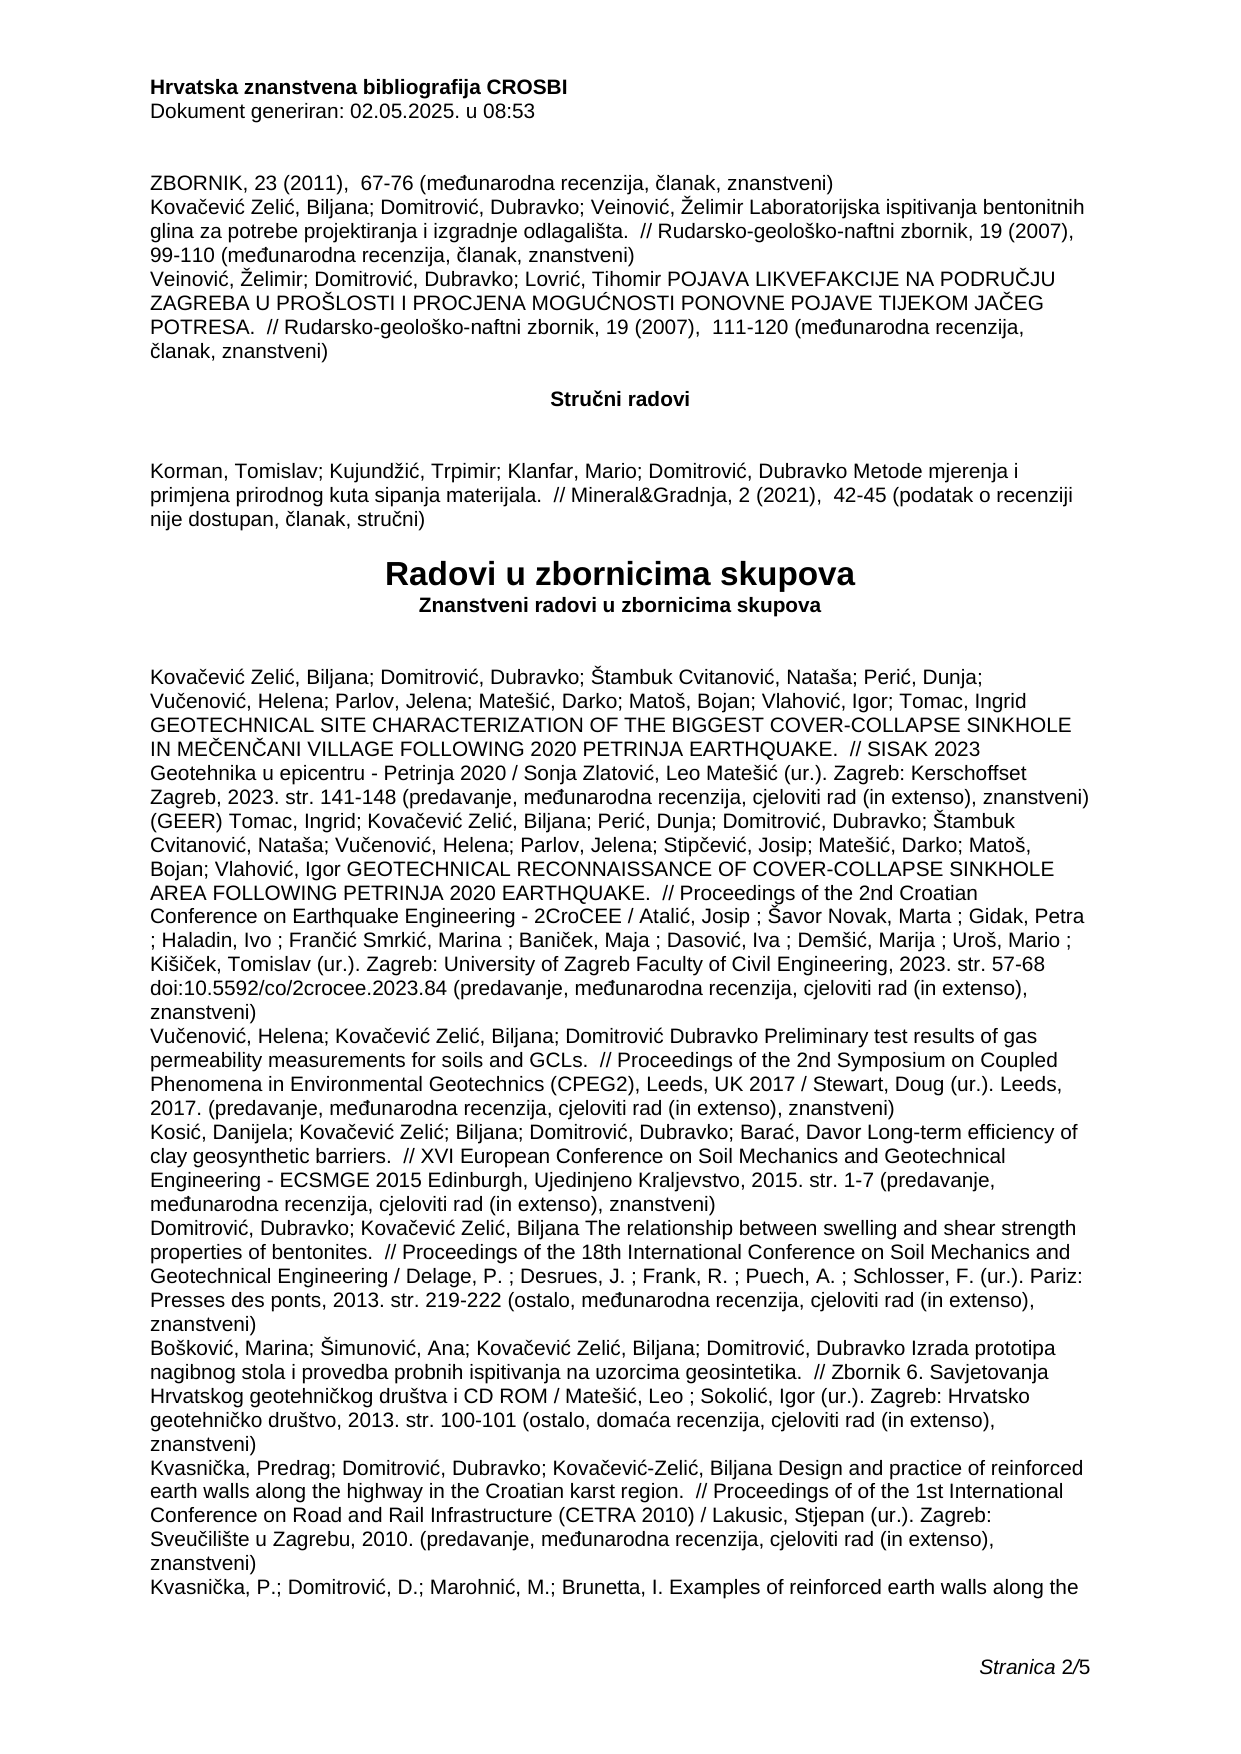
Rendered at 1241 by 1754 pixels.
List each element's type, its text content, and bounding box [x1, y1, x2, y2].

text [150, 1575, 1090, 1599]
text Bošković, Marina; Šimunović, Ana; Kovačević Zelić, Biljana; Domitrović, Dubravko [150, 1336, 1090, 1455]
text Kvasnička, Predrag; Domitrović, Dubravko; Kovačević-Zelić, Biljana [150, 1455, 1090, 1575]
text Kovačević Zelić, Biljana; Domitrović, Dubravko; Veinović, Želimir [150, 195, 1090, 267]
text (GEER) Tomac, Ingrid; Kovačević Zelić, Biljana; Perić, Dunja; Domitrović, Dubravko; Štambuk Cvitanović, Nataša; Vučenović, Helena; Parlov, Jelena; Stipčević, Josip; Matešić, Darko; Matoš, Bojan; Vlahović, Igor [150, 808, 1090, 1024]
subtitle Znanstveni radovi u zbornicima skupova [150, 593, 1090, 617]
text Kovačević Zelić, Biljana; Domitrović, Dubravko; Štambuk Cvitanović, Nataša; Perić, Dunja; Vučenović, Helena; Parlov, Jelena; Matešić, Darko; Matoš, Bojan; Vlahović, Igor; Tomac, Ingrid [150, 665, 1090, 808]
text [150, 171, 1090, 195]
text Domitrović, Dubravko; Kovačević Zelić, Biljana [150, 1216, 1090, 1336]
text Kosić, Danijela; Kovačević Zelić; Biljana; Domitrović, Dubravko; Barać, Davor [150, 1120, 1090, 1216]
text Veinović, Želimir; Domitrović, Dubravko; Lovrić, Tihomir [150, 267, 1090, 363]
text Vučenović, Helena; Kovačević Zelić, Biljana; Domitrović Dubravko [150, 1024, 1090, 1120]
subtitle Stručni radovi [150, 387, 1090, 411]
text Korman, Tomislav; Kujundžić, Trpimir; Klanfar, Mario; Domitrović, Dubravko [150, 458, 1090, 530]
subtitle Radovi u zbornicima skupova [150, 554, 1090, 593]
